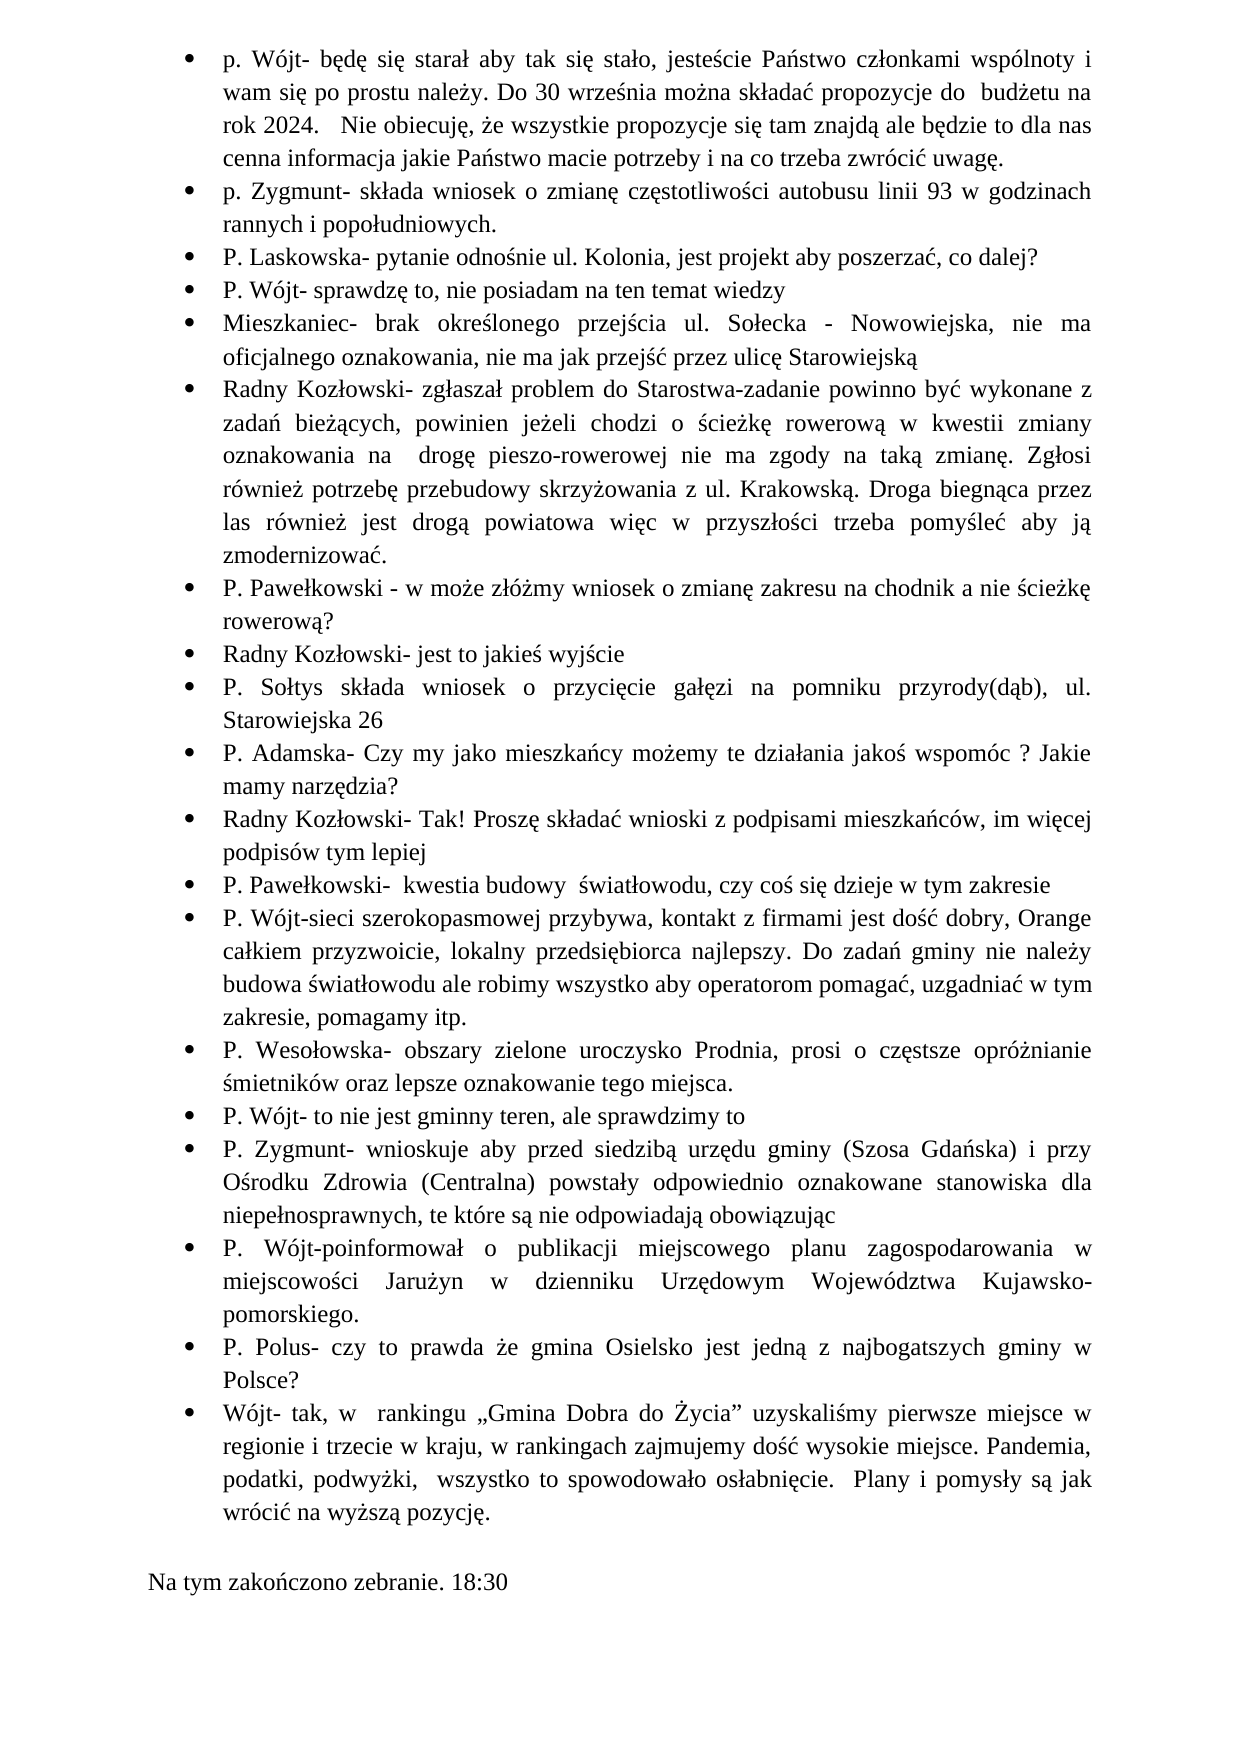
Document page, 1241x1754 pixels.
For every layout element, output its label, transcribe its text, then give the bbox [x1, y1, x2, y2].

list P. Zygmunt- wnioskuje aby przed siedzibą urzędu gminy (Szosa Gdańska) i przy Ośrodku Zdrowia (Centralna) powstały odpowiednio oznakowane stanowiska dla niepełnosprawnych, te które są nie odpowiadają obowiązując [185, 1134, 1093, 1229]
list Wójt- tak, w rankingu „Gmina Dobra do Życia” uzyskaliśmy pierwsze miejsce w regionie i trzecie w kraju, w rankingach zajmujemy dość wysokie miejsce. Pandemia, podatki, podwyżki, wszystko to spowodowało osłabnięcie. Plany i pomysły są jak wrócić na wyższą pozycję. [185, 1398, 1093, 1526]
list p. Wójt- będę się starał aby tak się stało, jesteście Państwo członkami wspólnoty i wam się po prostu należy. Do 30 września można składać propozycje do budżetu na rok 2024. Nie obiecuję, że wszystkie propozycje się tam znajdą ale będzie to dla nas cenna informacja jakie Państwo macie potrzeby i na co trzeba zwrócić uwagę. [185, 44, 1093, 172]
list Radny Kozłowski- jest to jakieś wyjście [185, 639, 1093, 667]
list Radny Kozłowski- zgłaszał problem do Starostwa-zadanie powinno być wykonane z zadań bieżących, powinien jeżeli chodzi o ścieżkę rowerową w kwestii zmiany oznakowania na drogę pieszo-rowerowej nie ma zgody na taką zmianę. Zgłosi również potrzebę przebudowy skrzyżowania z ul. Krakowską. Droga biegnąca przez las również jest drogą powiatowa więc w przyszłości trzeba pomyśleć aby ją zmodernizować. [185, 374, 1093, 568]
list Radny Kozłowski- Tak! Proszę składać wnioski z podpisami mieszkańców, im więcej podpisów tym lepiej [185, 804, 1093, 866]
list P. Sołtys składa wniosek o przycięcie gałęzi na pomniku przyrody(dąb), ul. Starowiejska 26 [185, 672, 1093, 733]
list P. Adamska- Czy my jako mieszkańcy możemy te działania jakoś wspomóc ? Jakie mamy narzędzia? [185, 738, 1093, 799]
text Na tym zakończono zebranie. 18:30 [148, 1567, 1093, 1595]
list P. Wójt- to nie jest gminny teren, ale sprawdzimy to [185, 1101, 1093, 1130]
list Mieszkaniec- brak określonego przejścia ul. Sołecka - Nowowiejska, nie ma oficjalnego oznakowania, nie ma jak przejść przez ulicę Starowiejską [185, 308, 1093, 370]
list p. Zygmunt- składa wniosek o zmianę częstotliwości autobusu linii 93 w godzinach rannych i popołudniowych. [185, 176, 1093, 238]
list P. Pawełkowski- kwestia budowy światłowodu, czy coś się dzieje w tym zakresie [185, 870, 1093, 899]
list P. Laskowska- pytanie odnośnie ul. Kolonia, jest projekt aby poszerzać, co dalej? [185, 242, 1093, 271]
list P. Wesołowska- obszary zielone uroczysko Prodnia, prosi o częstsze opróżnianie śmietników oraz lepsze oznakowanie tego miejsca. [185, 1035, 1093, 1097]
list P. Polus- czy to prawda że gmina Osielsko jest jedną z najbogatszych gminy w Polsce? [185, 1332, 1093, 1394]
list P. Pawełkowski - w może złóżmy wniosek o zmianę zakresu na chodnik a nie ścieżkę rowerową? [185, 573, 1093, 634]
list P. Wójt- sprawdzę to, nie posiadam na ten temat wiedzy [185, 276, 1093, 304]
list P. Wójt-sieci szerokopasmowej przybywa, kontakt z firmami jest dość dobry, Orange całkiem przyzwoicie, lokalny przedsiębiorca najlepszy. Do zadań gminy nie należy budowa światłowodu ale robimy wszystko aby operatorom pomagać, uzgadniać w tym zakresie, pomagamy itp. [185, 903, 1093, 1031]
list P. Wójt-poinformował o publikacji miejscowego planu zagospodarowania w miejscowości Jarużyn w dzienniku Urzędowym Województwa Kujawsko-pomorskiego. [185, 1233, 1093, 1328]
